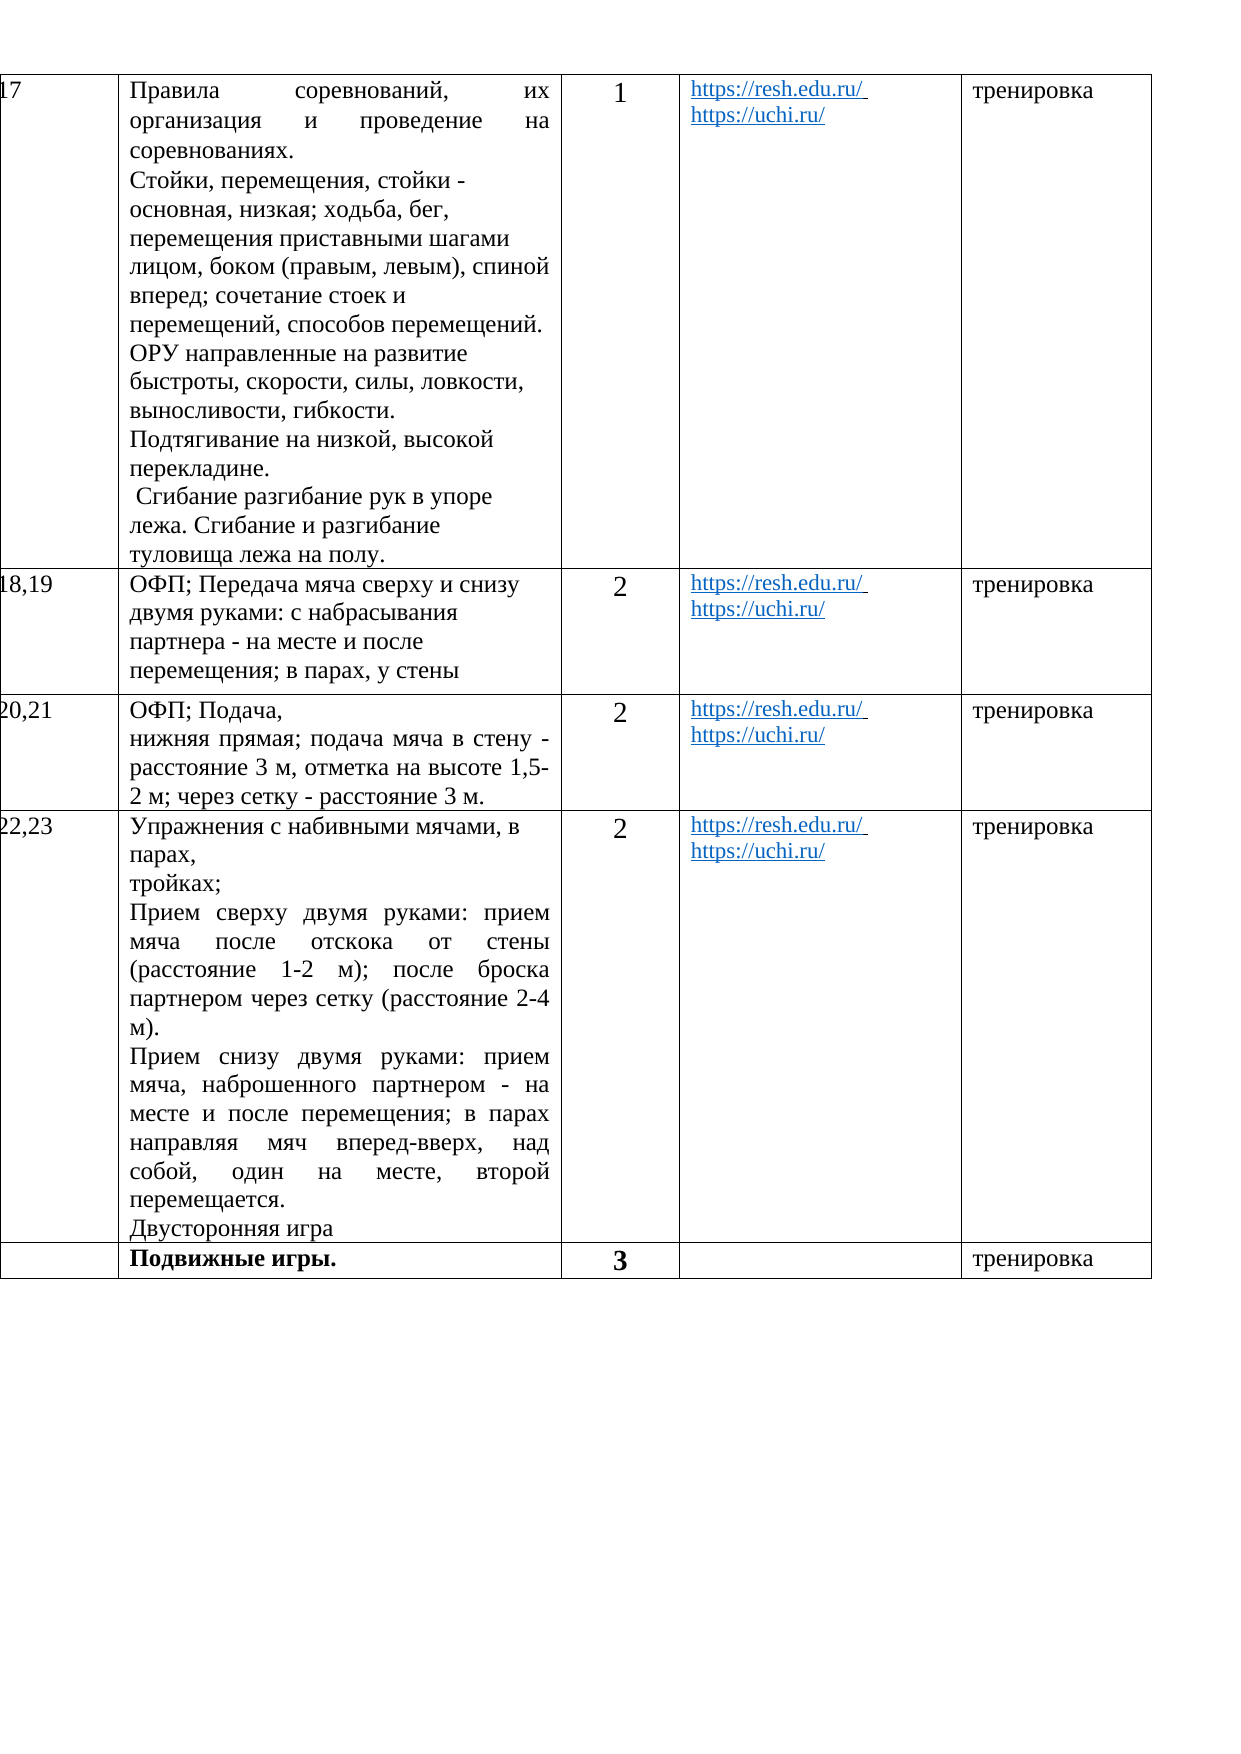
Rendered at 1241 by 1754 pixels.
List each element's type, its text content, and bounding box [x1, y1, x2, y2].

table_cell Подвижные игры. [119, 1243, 561, 1278]
table_cell 3 [562, 1243, 679, 1278]
table_cell https://resh.edu.ru/ https://uchi.ru/ [680, 569, 961, 694]
table_cell 17 [1, 75, 118, 568]
table_cell https://resh.edu.ru/ https://uchi.ru/ [680, 695, 961, 810]
table_cell Правила соревнований, их организация и проведение на соревнованиях. Стойки, перемещения, стойки - основная, низкая; ходьба, бег, перемещения приставными шагами лицом, боком (правым, левым), спиной вперед; сочетание стоек и перемещений, способов перемещений. ОРУ направленные на развитие быстроты, скорости, силы, ловкости, выносливости, гибкости. Подтягивание на низкой, высокой перекладине. Сгибание разгибание рук в упоре лежа. Сгибание и разгибание туловища лежа на полу. [119, 75, 561, 568]
table_cell https://resh.edu.ru/ https://uchi.ru/ [680, 811, 961, 1242]
table_cell тренировка [962, 811, 1151, 1242]
table_cell Упражнения с набивными мячами, в парах, тройках; Прием сверху двумя руками: прием мяча после отскока от стены (расстояние 1-2 м); после броска партнером через сетку (расстояние 2-4 м). Прием снизу двумя руками: прием мяча, наброшенного партнером - на месте и после перемещения; в парах направляя мяч вперед-вверх, над собой, один на месте, второй перемещается. Двусторонняя игра [119, 811, 561, 1242]
table_cell тренировка [962, 1243, 1151, 1278]
table_cell тренировка [962, 569, 1151, 694]
table_cell ОФП; Передача мяча сверху и снизу двумя руками: с набрасывания партнера - на месте и после перемещения; в парах, у стены [119, 569, 561, 694]
table_cell 22,23 [1, 811, 118, 1242]
table_cell 1 [562, 75, 679, 568]
table_cell 2 [562, 811, 679, 1242]
table_cell https://resh.edu.ru/ https://uchi.ru/ [680, 75, 961, 568]
table_cell 18,19 [1, 569, 118, 694]
table_cell 2 [562, 695, 679, 810]
table_cell тренировка [962, 695, 1151, 810]
table_cell [680, 1243, 961, 1278]
table_cell ОФП; Подача, нижняя прямая; подача мяча в стену - расстояние 3 м, отметка на высоте 1,5-2 м; через сетку - расстояние 3 м. [119, 695, 561, 810]
table_cell 20,21 [1, 695, 118, 810]
table_cell 2 [562, 569, 679, 694]
table_cell [1, 1243, 118, 1278]
table_cell тренировка [962, 75, 1151, 568]
